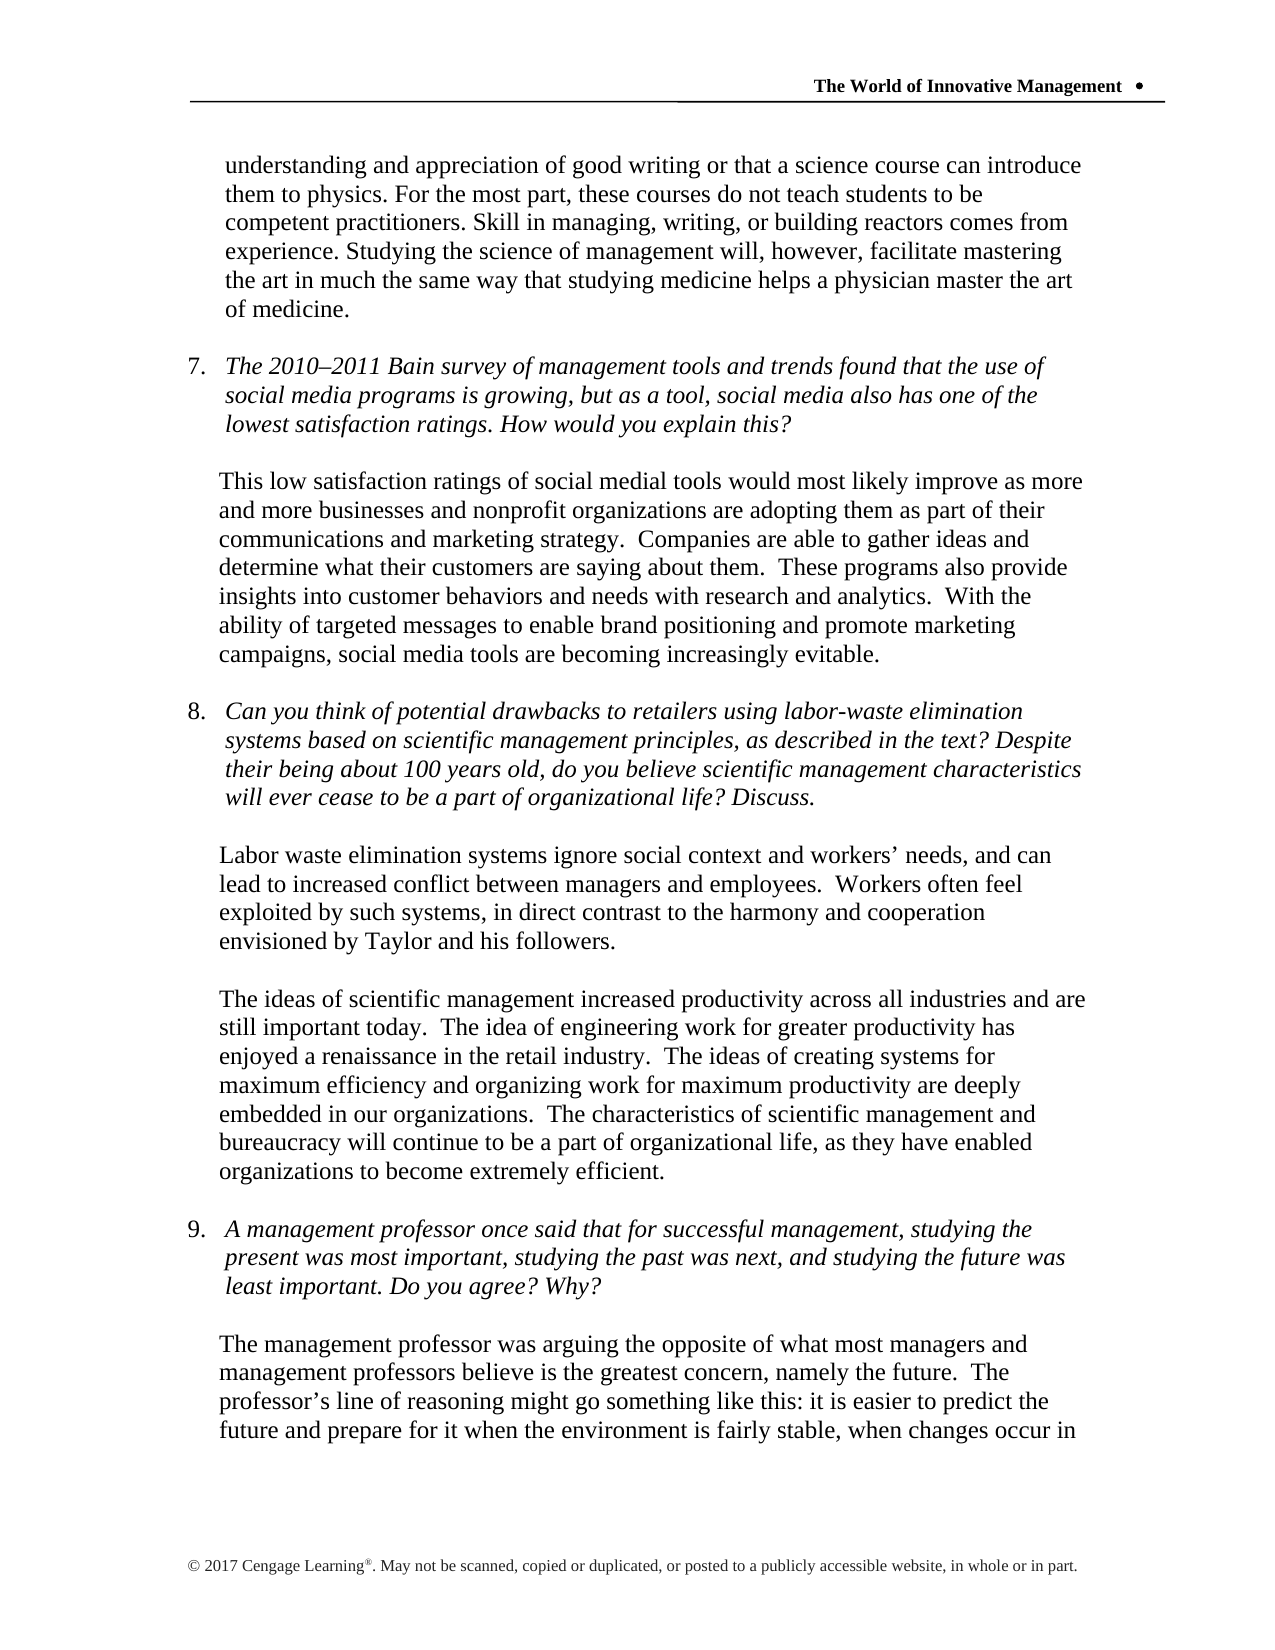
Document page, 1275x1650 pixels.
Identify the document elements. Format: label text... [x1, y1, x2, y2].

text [187, 150, 1087, 322]
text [219, 1328, 1087, 1443]
text Labor waste elimination systems ignore social context and workers’ needs, and can lead to increased conflict between managers and employees. Workers often feel exploited by such systems, in direct contrast to the harmony and cooperation envisioned by Taylor and his followers. [219, 840, 1087, 955]
text This low satisfaction ratings of social medial tools would most likely improve as more and more businesses and nonprofit organizations are adopting them as part of their communications and marketing strategy. Companies are able to gather ideas and determine what their customers are saying about them. These programs also provide insights into customer behaviors and needs with research and analytics. With the ability of targeted messages to enable brand positioning and promote marketing campaigns, social media tools are becoming increasingly evitable. [219, 466, 1087, 667]
text 8. Can you think of potential drawbacks to retailers using labor-waste elimination systems based on scientific management principles, as described in the text? Despite their being about 100 years old, do you believe scientific management characteristics will ever cease to be a part of organizational life? Discuss. [187, 696, 1087, 811]
text 7. The 2010–2011 Bain survey of management tools and trends found that the use of social media programs is growing, but as a tool, social media also has one of the lowest satisfaction ratings. How would you explain this? [187, 351, 1087, 437]
text The ideas of scientific management increased productivity across all industries and are still important today. The idea of engineering work for greater productivity has enjoyed a renaissance in the retail industry. The ideas of creating systems for maximum efficiency and organizing work for maximum productivity are deeply embedded in our organizations. The characteristics of scientific management and bureaucracy will continue to be a part of organizational life, as they have enabled organizations to become extremely efficient. [219, 983, 1087, 1185]
text 9. A management professor once said that for successful management, studying the present was most important, studying the past was next, and studying the future was least important. Do you agree? Why? [187, 1213, 1087, 1300]
